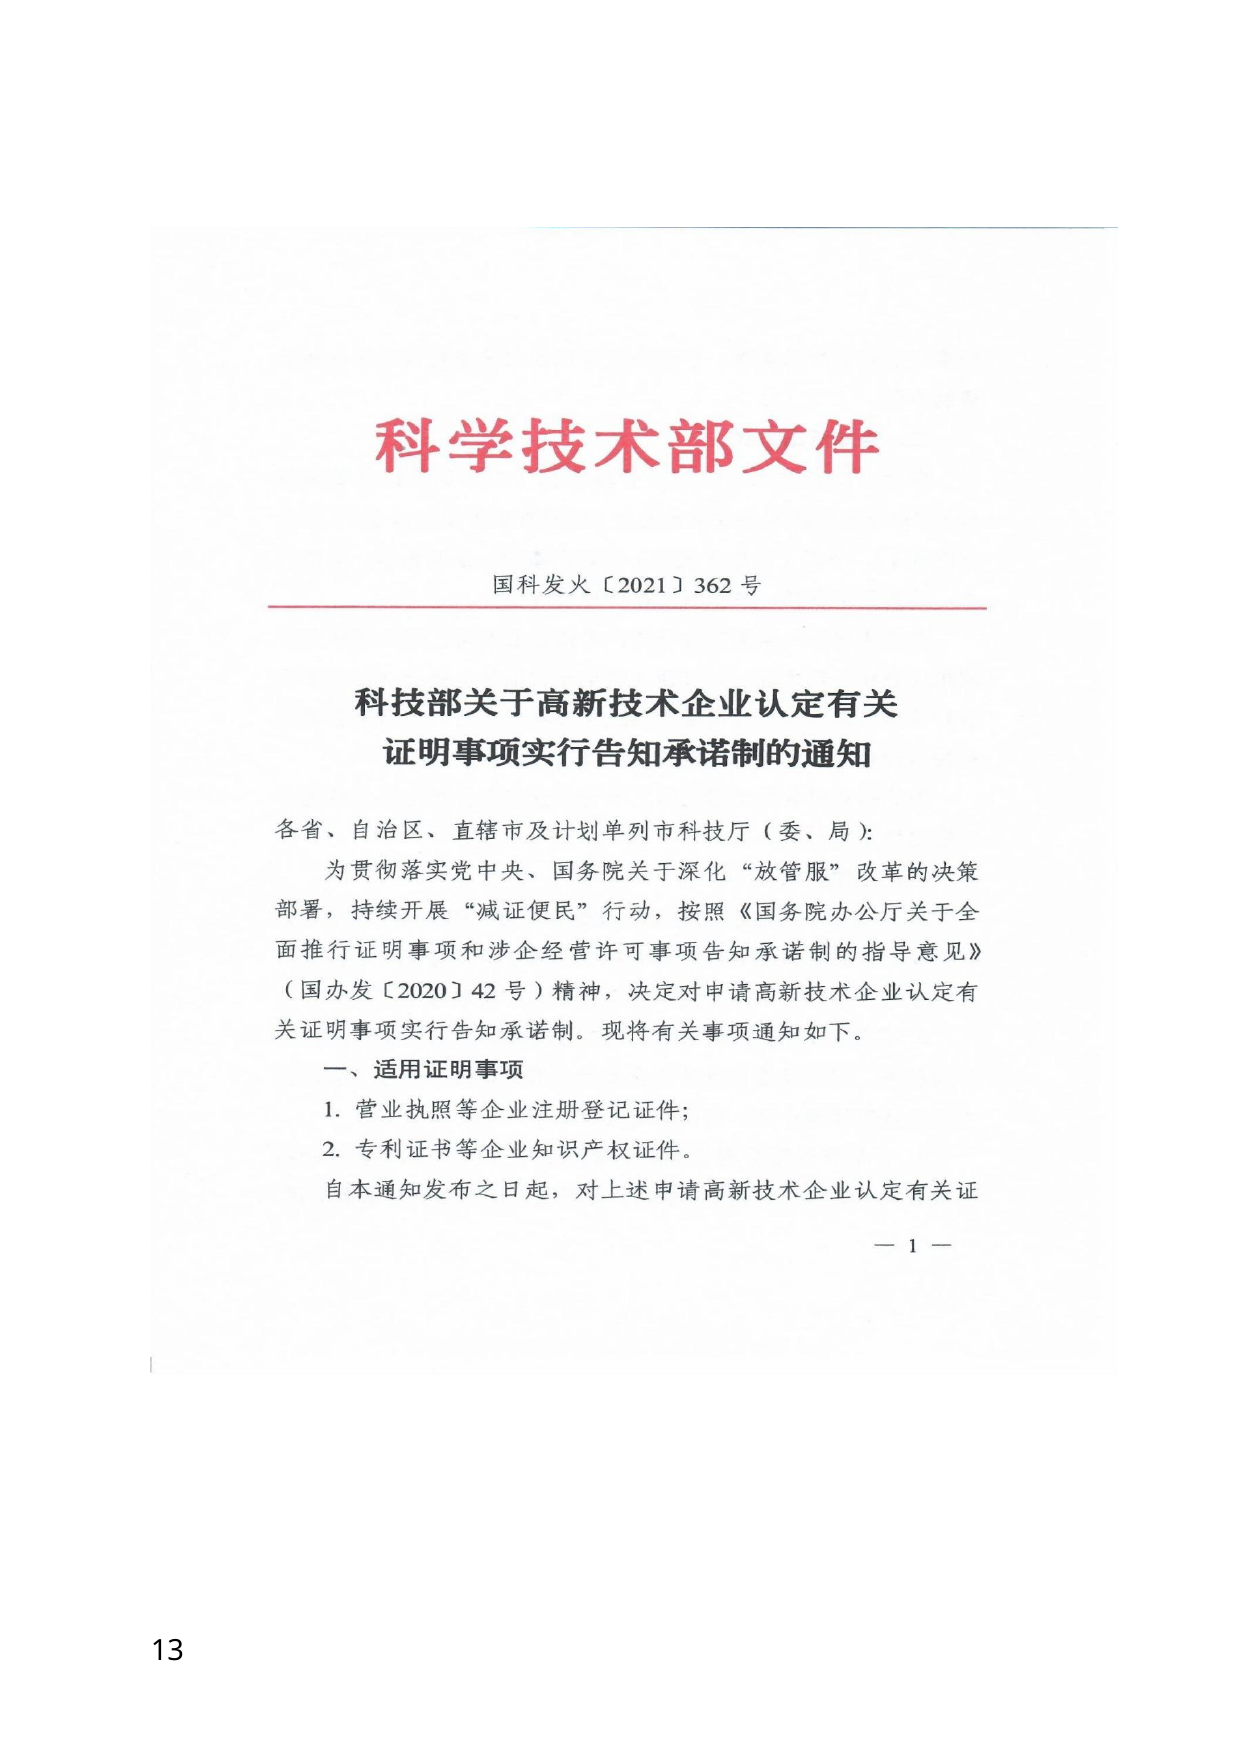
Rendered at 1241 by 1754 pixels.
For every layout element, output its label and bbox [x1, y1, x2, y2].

picture [150, 227, 1119, 1375]
